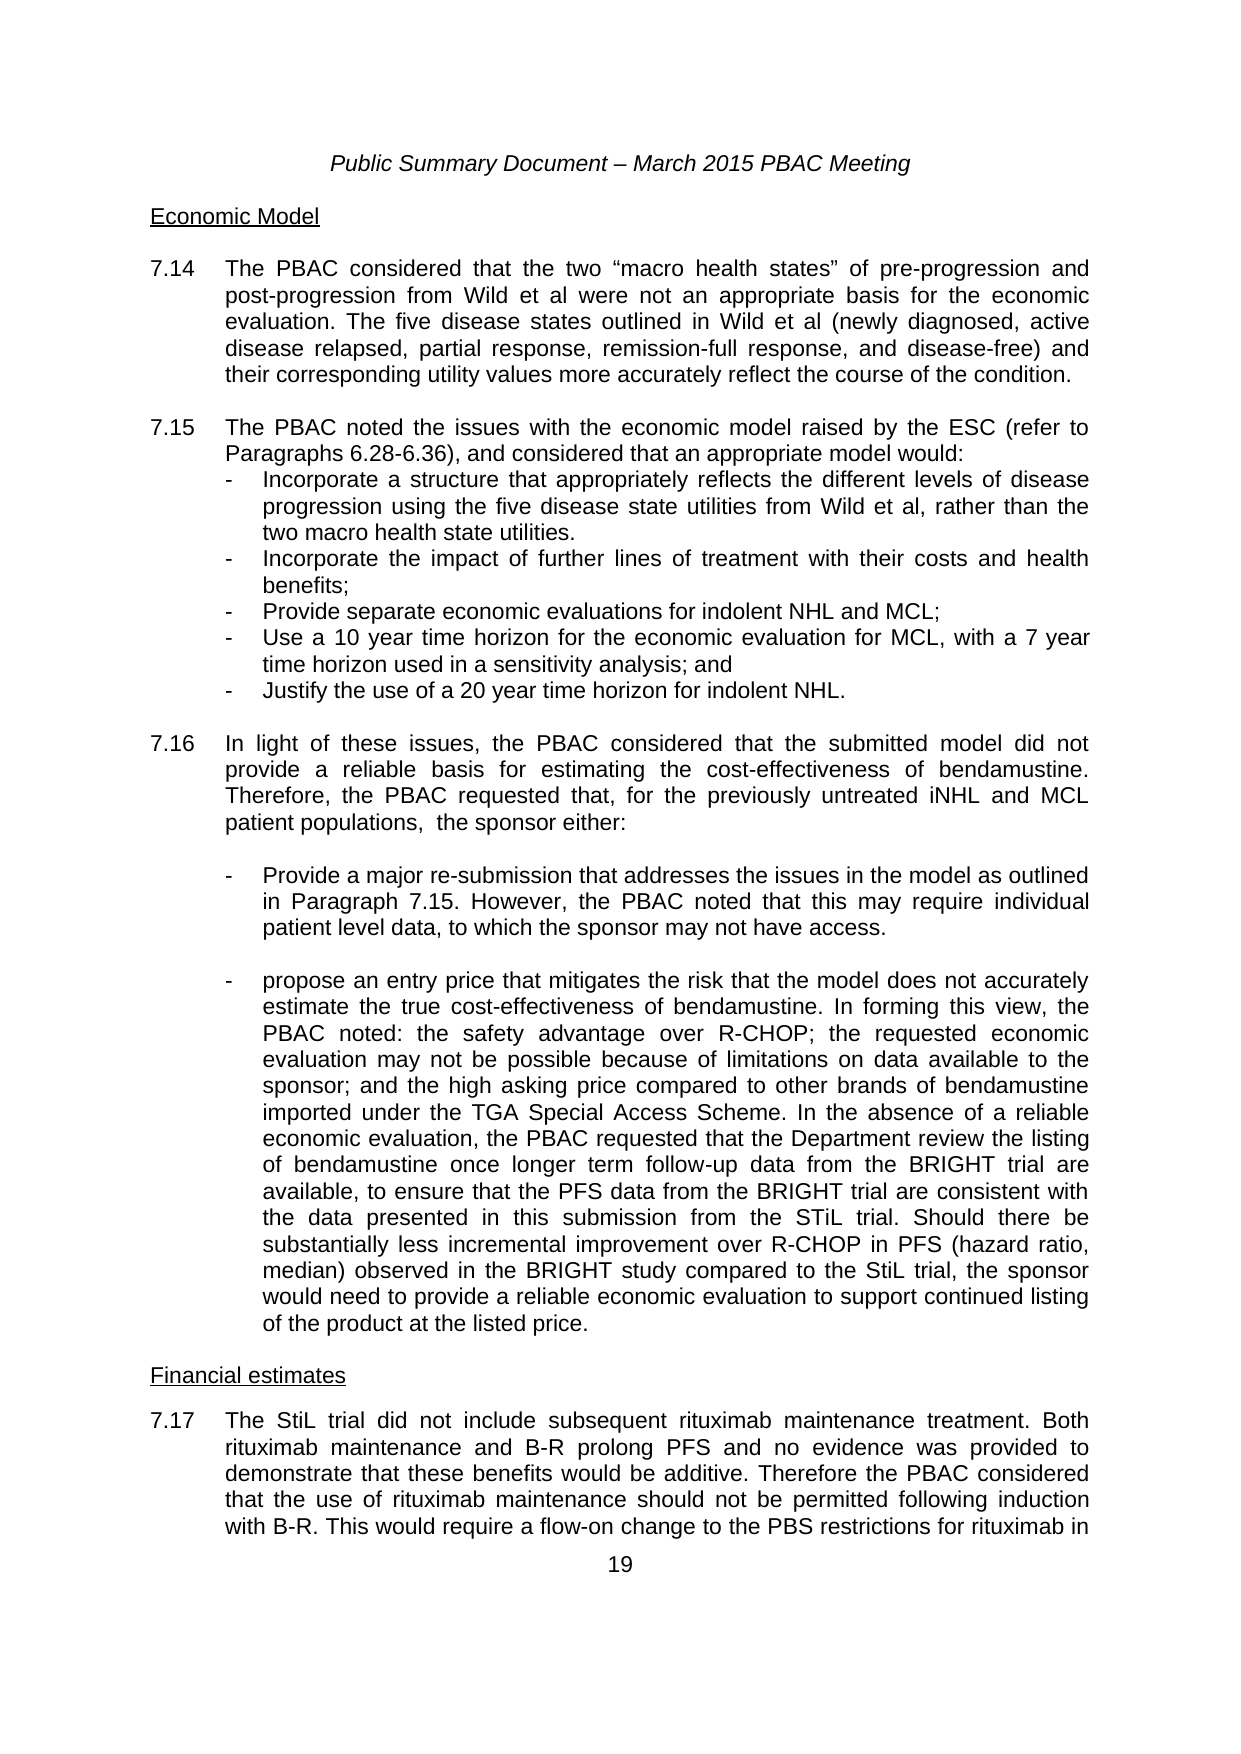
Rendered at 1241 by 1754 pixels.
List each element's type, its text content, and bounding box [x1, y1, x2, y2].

list The PBAC considered that the two “macro health states” of pre-progression and post-progression from Wild et al were not an appropriate basis for the economic evaluation. The five disease states outlined in Wild et al (newly diagnosed, active disease relapsed, partial response, remission-full response, and disease-free) and their corresponding utility values more accurately reflect the course of the condition. [150, 255, 1090, 387]
list In light of these issues, the PBAC considered that the submitted model did not provide a reliable basis for estimating the cost-effectiveness of bendamustine. Therefore, the PBAC requested that, for the previously untreated iNHL and MCL patient populations, the sponsor either: [150, 730, 1090, 835]
text Economic Model [150, 203, 1090, 229]
list Incorporate the impact of further lines of treatment with their costs and health benefits; [225, 545, 1090, 598]
list Justify the use of a 20 year time horizon for indolent NHL. [225, 677, 1090, 703]
list Incorporate a structure that appropriately reflects the different levels of disease progression using the five disease state utilities from Wild et al, rather than the two macro health state utilities. [225, 466, 1090, 545]
list Use a 10 year time horizon for the economic evaluation for MCL, with a 7 year time horizon used in a sensitivity analysis; and [225, 624, 1090, 677]
list Provide a major re-submission that addresses the issues in the model as outlined in Paragraph 7.15. However, the PBAC noted that this may require individual patient level data, to which the sponsor may not have access. [225, 862, 1090, 941]
list propose an entry price that mitigates the risk that the model does not accurately estimate the true cost-effectiveness of bendamustine. In forming this view, the PBAC noted: the safety advantage over R-CHOP; the requested economic evaluation may not be possible because of limitations on data available to the sponsor; and the high asking price compared to other brands of bendamustine imported under the TGA Special Access Scheme. In the absence of a reliable economic evaluation, the PBAC requested that the Department review the listing of bendamustine once longer term follow-up data from the BRIGHT trial are available, to ensure that the PFS data from the BRIGHT trial are consistent with the data presented in this submission from the STiL trial. Should there be substantially less incremental improvement over R-CHOP in PFS (hazard ratio, median) observed in the BRIGHT study compared to the StiL trial, the sponsor would need to provide a reliable economic evaluation to support continued listing of the product at the listed price. [225, 967, 1090, 1336]
text Financial estimates [150, 1362, 1090, 1389]
list Provide separate economic evaluations for indolent NHL and MCL; [225, 598, 1090, 624]
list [150, 1407, 1090, 1539]
list The PBAC noted the issues with the economic model raised by the ESC (refer to Paragraphs 6.28-6.36), and considered that an appropriate model would: [150, 413, 1090, 466]
